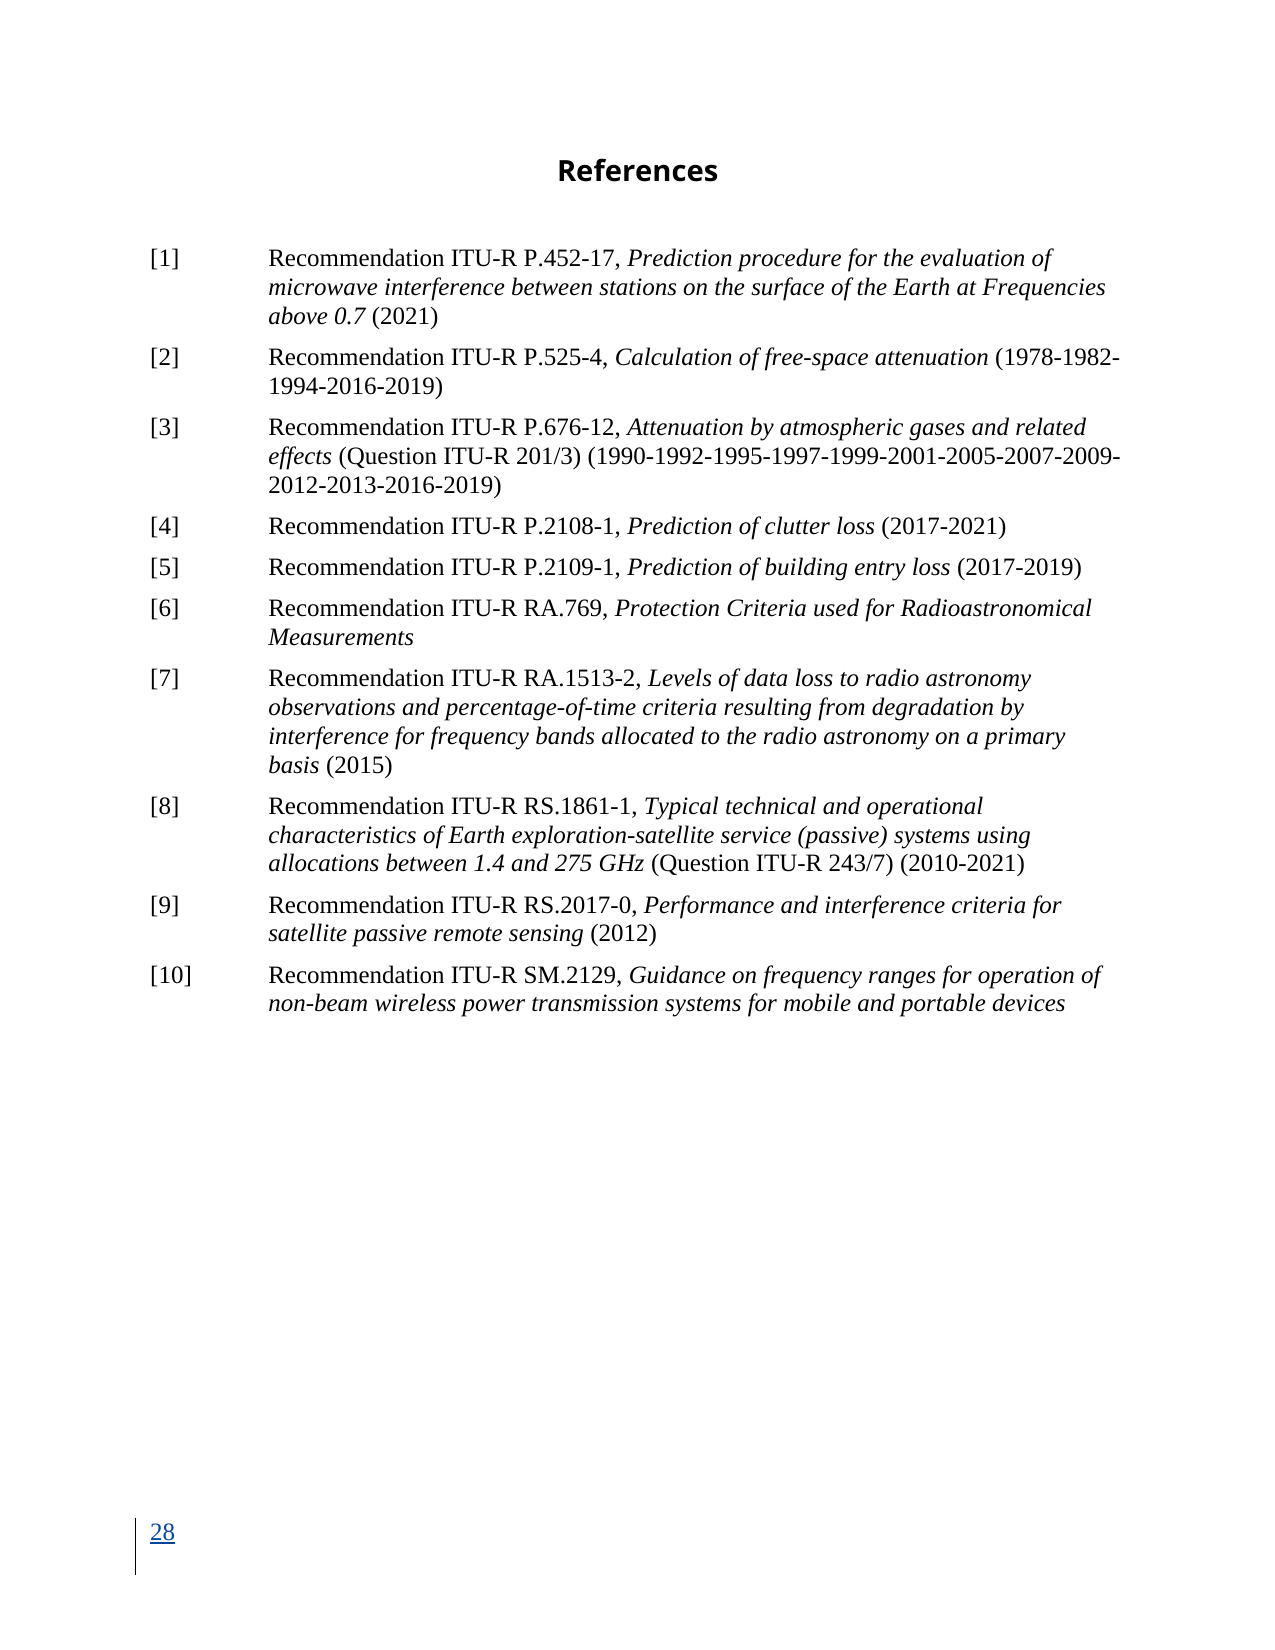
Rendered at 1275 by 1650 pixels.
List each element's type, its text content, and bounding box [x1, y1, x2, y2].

text [10] Recommendation ITU-R SM.2129, Guidance on frequency ranges for operation of non-beam wireless power transmission systems for mobile and portable devices [150, 960, 1125, 1017]
text [7] Recommendation ITU-R RA.1513-2, Levels of data loss to radio astronomy observations and percentage-of-time criteria resulting from degradation by interference for frequency bands allocated to the radio astronomy on a primary basis (2015) [150, 663, 1125, 778]
text [1] Recommendation ITU-R P.452-17, Prediction procedure for the evaluation of microwave interference between stations on the surface of the Earth at Frequencies above 0.7 (2021) [150, 243, 1125, 330]
text [4] Recommendation ITU-R P.2108-1, Prediction of clutter loss (2017-2021) [150, 511, 1125, 540]
text [3] Recommendation ITU-R P.676-12, Attenuation by atmospheric gases and related effects (Question ITU-R 201/3) (1990-1992-1995-1997-1999-2001-2005-2007-2009-2012-2013-2016-2019) [150, 412, 1125, 498]
title References [150, 150, 1125, 190]
text [6] Recommendation ITU-R RA.769, Protection Criteria used for Radioastronomical Measurements [150, 593, 1125, 651]
text [8] Recommendation ITU-R RS.1861-1, Typical technical and operational characteristics of Earth exploration-satellite service (passive) systems using allocations between 1.4 and 275 GHz (Question ITU-R 243/7) (2010-2021) [150, 791, 1125, 877]
text [5] Recommendation ITU-R P.2109-1, Prediction of building entry loss (2017-2019) [150, 552, 1125, 581]
text [9] Recommendation ITU-R RS.2017-0, Performance and interference criteria for satellite passive remote sensing (2012) [150, 890, 1125, 947]
text [2] Recommendation ITU-R P.525-4, Calculation of free-space attenuation (1978-1982-1994-2016-2019) [150, 342, 1125, 400]
